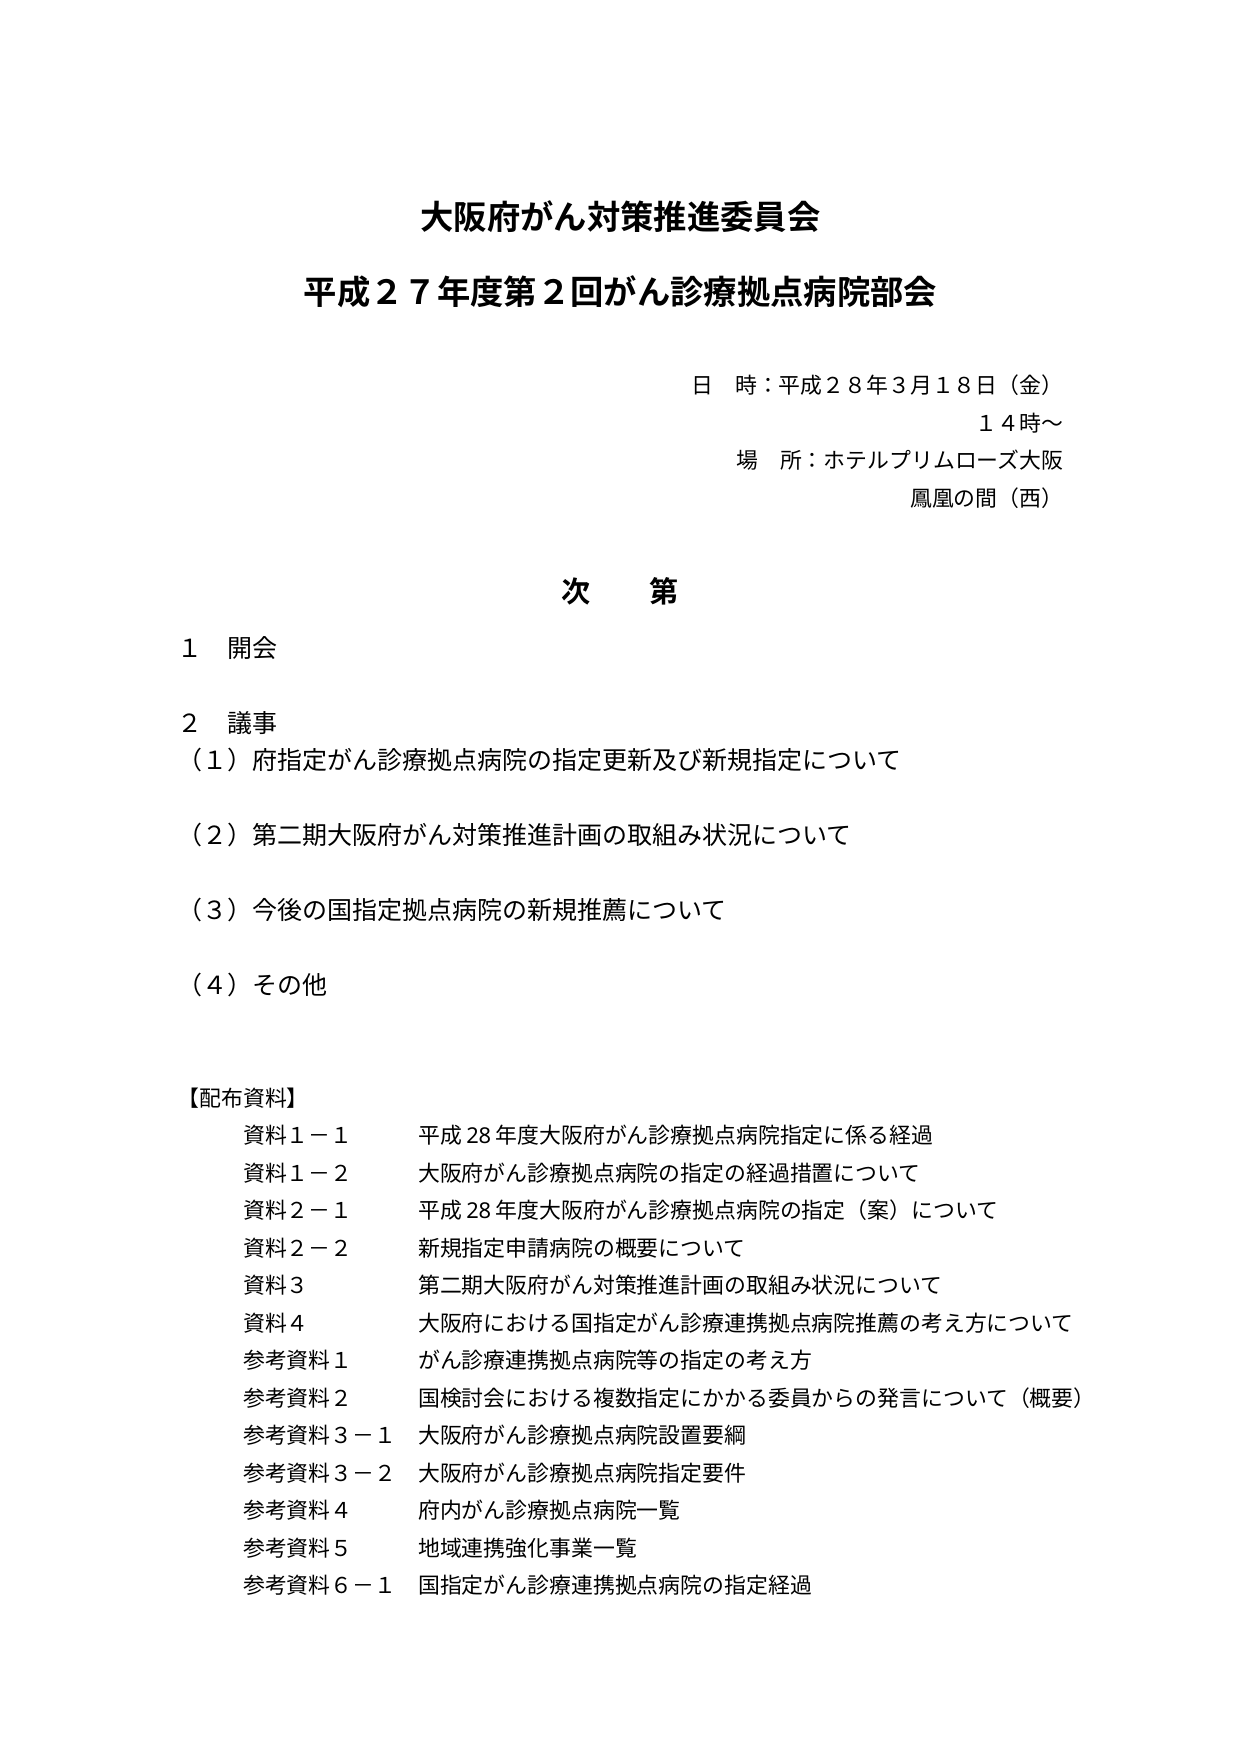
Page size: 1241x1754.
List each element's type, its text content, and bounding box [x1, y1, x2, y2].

text 参考資料２ 国検討会における複数指定にかかる委員からの発言について（概要） [177, 1378, 1096, 1415]
text （４）その他 [177, 965, 1063, 1003]
text １４時～ [177, 403, 1063, 440]
text 資料１－２ 大阪府がん診療拠点病院の指定の経過措置について [177, 1153, 1096, 1190]
text ２ 議事 [177, 703, 1063, 740]
text 鳳凰の間（西） [177, 478, 1063, 515]
text １ 開会 [177, 628, 1063, 665]
text 資料３ 第二期大阪府がん対策推進計画の取組み状況について [177, 1265, 1096, 1303]
text 参考資料５ 地域連携強化事業一覧 [177, 1528, 1096, 1565]
text 大阪府がん対策推進委員会 [177, 178, 1063, 253]
text （３）今後の国指定拠点病院の新規推薦について [177, 890, 1063, 928]
text 参考資料３－１ 大阪府がん診療拠点病院設置要綱 [177, 1415, 1096, 1453]
text 参考資料３－２ 大阪府がん診療拠点病院指定要件 [177, 1453, 1096, 1490]
text 資料２－２ 新規指定申請病院の概要について [177, 1228, 1096, 1265]
text 平成２７年度第２回がん診療拠点病院部会 [177, 253, 1063, 328]
text 【配布資料】 [177, 1078, 1096, 1115]
text 参考資料４ 府内がん診療拠点病院一覧 [177, 1490, 1096, 1528]
text 場 所：ホテルプリムローズ大阪 [177, 440, 1063, 478]
text 参考資料１ がん診療連携拠点病院等の指定の考え方 [177, 1340, 1096, 1378]
text 資料２－１ 平成28年度大阪府がん診療拠点病院の指定（案）について [177, 1190, 1096, 1228]
text 参考資料６－１ 国指定がん診療連携拠点病院の指定経過 [177, 1565, 1096, 1603]
text （２）第二期大阪府がん対策推進計画の取組み状況について [177, 815, 1063, 853]
text 次第 [177, 553, 1063, 628]
text （１）府指定がん診療拠点病院の指定更新及び新規指定について [177, 740, 1063, 778]
text 資料１－１ 平成28年度大阪府がん診療拠点病院指定に係る経過 [177, 1115, 1096, 1153]
text 日 時：平成２８年３月１８日（金） [177, 365, 1063, 403]
text 資料４ 大阪府における国指定がん診療連携拠点病院推薦の考え方について [177, 1303, 1096, 1340]
